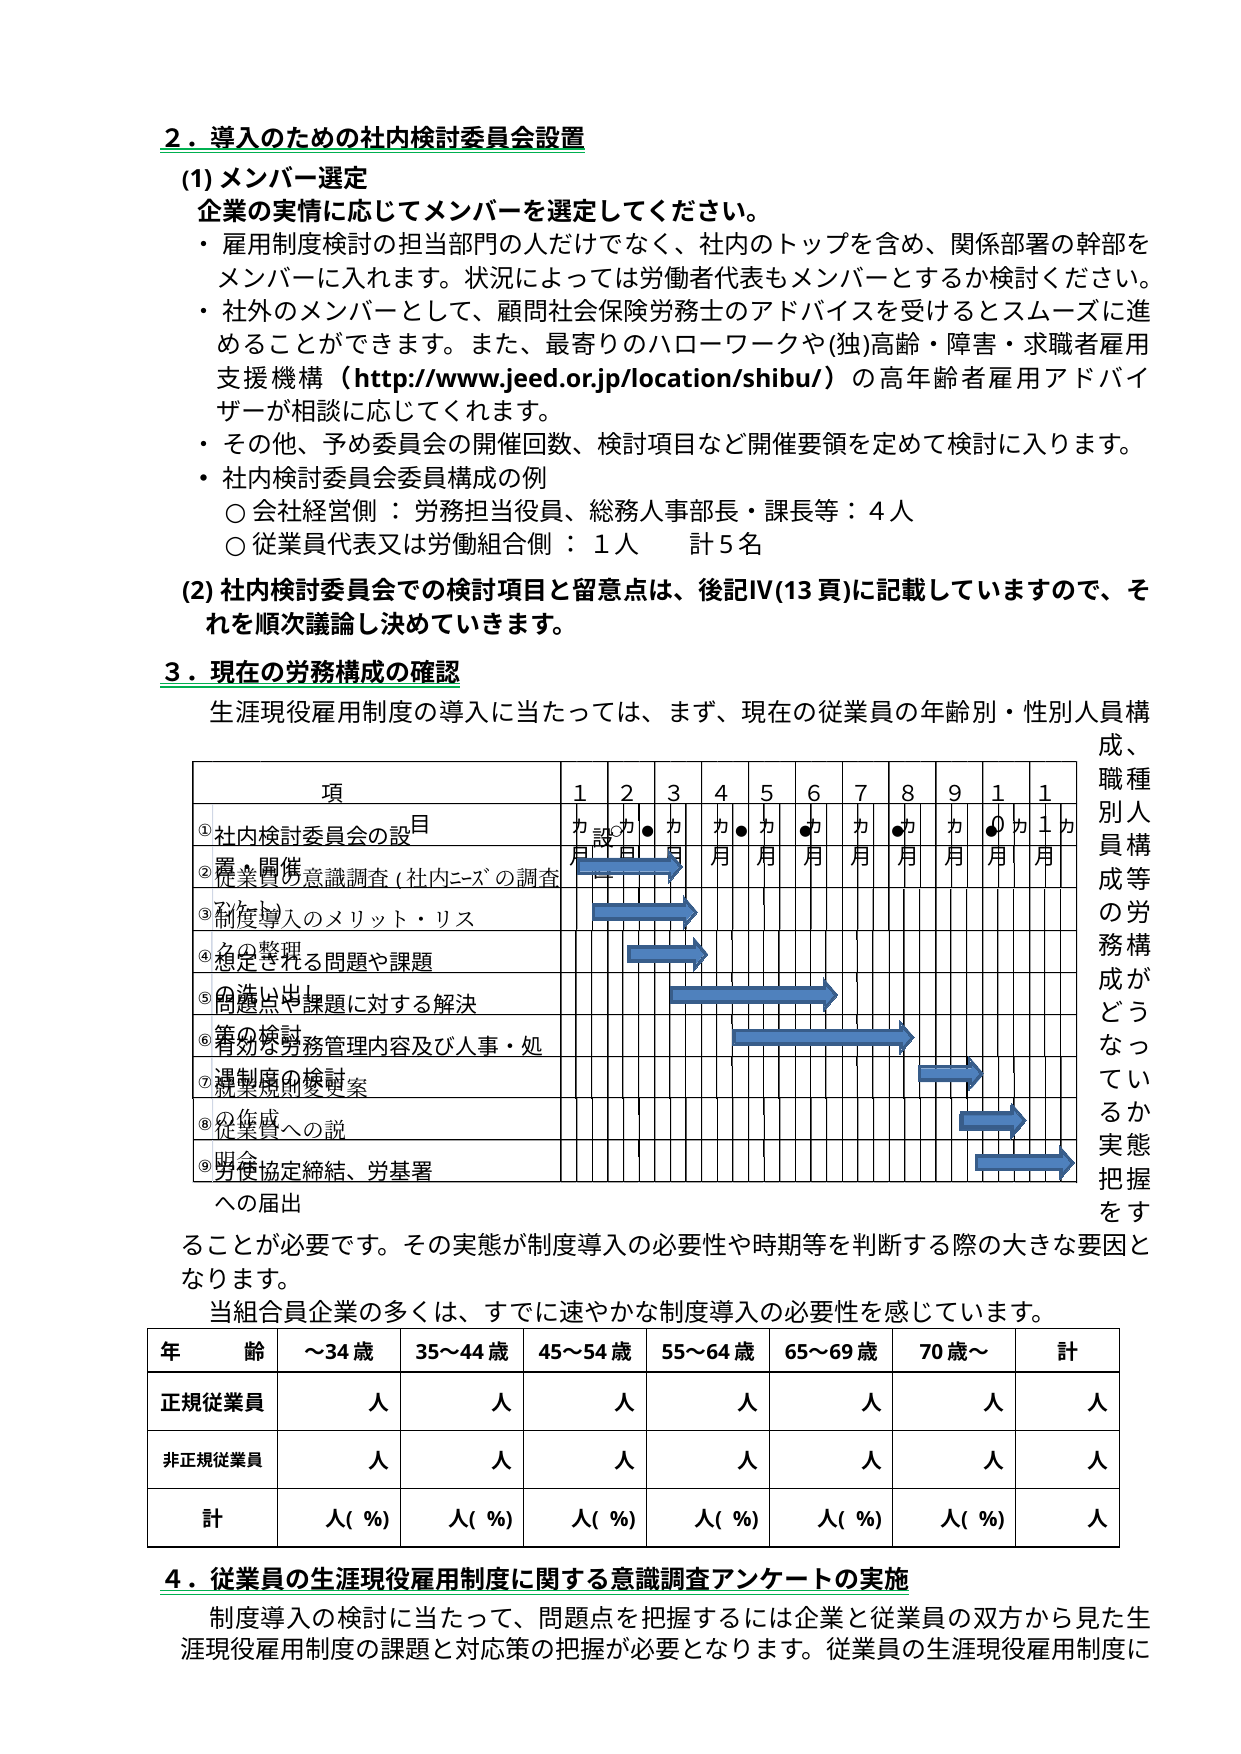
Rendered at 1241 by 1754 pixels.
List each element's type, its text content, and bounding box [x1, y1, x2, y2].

table_cell 人 [1016, 1431, 1119, 1488]
table_header 年 齢 [148, 1329, 277, 1371]
table_cell 計 [148, 1489, 277, 1546]
table_header 35～44歳 [401, 1329, 523, 1371]
table_cell 人( %) [647, 1489, 769, 1546]
table_header 55～64歳 [647, 1329, 769, 1371]
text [159, 1602, 1152, 1665]
table_cell 人 [524, 1431, 646, 1488]
table_cell 人 [893, 1431, 1015, 1488]
table_cell 人 [1016, 1373, 1119, 1430]
table_cell 人 [647, 1373, 769, 1430]
table_cell 人 [647, 1431, 769, 1488]
table_header 65～69歳 [770, 1329, 892, 1371]
table_header 45～54歳 [524, 1329, 646, 1371]
text 企業の実情に応じてメンバーを選定してください。 [159, 194, 1152, 227]
text (1) メンバー選定 [159, 161, 1152, 194]
text ３．現在の労務構成の確認 [148, 652, 1152, 688]
table_header 計 [1016, 1329, 1119, 1371]
table_cell 人 [401, 1431, 523, 1488]
table_cell 人( %) [524, 1489, 646, 1546]
text ・ その他、予め委員会の開催回数、検討項目など開催要領を定めて検討に入ります。 [191, 427, 1152, 461]
text ４．従業員の生涯現役雇用制度に関する意識調査アンケートの実施 [148, 1560, 1152, 1596]
table_cell 人 [1016, 1489, 1119, 1546]
table_cell 人 [770, 1373, 892, 1430]
table_header ～34歳 [278, 1329, 400, 1371]
text (2) 社内検討委員会での検討項目と留意点は、後記Ⅳ(13頁)に記載していますので、それを順次議論し決めていきます。 [159, 573, 1152, 640]
table_cell 人 [278, 1431, 400, 1488]
table_cell 人 [893, 1373, 1015, 1430]
text 当組合員企業の多くは、すでに速やかな制度導入の必要性を感じています。 [159, 1295, 1152, 1328]
table_cell 人( %) [893, 1489, 1015, 1546]
table_cell 人 [401, 1373, 523, 1430]
table_cell 非正規従業員 [148, 1431, 277, 1488]
text ・ 社外のメンバーとして、顧問社会保険労務士のアドバイスを受けるとスムーズに進めることができます。また、最寄りのハローワークや(独)高齢・障害・求職者雇用支援機構（http://www.jeed.or.jp/location/shibu/）の高年齢者雇用アドバイザーが相談に応じてくれます。 [191, 294, 1152, 427]
text ２．導入のための社内検討委員会設置 [148, 118, 1152, 154]
text 生涯現役雇用制度の導入に当たっては、まず、現在の従業員の年齢別・性別人員構成、職種別人員構成等の労務構成がどうなっているか実態把握をすることが必要です。その実態が制度導入の必要性や時期等を判断する際の大きな要因となります。 [159, 695, 1152, 1295]
text ・ 社内検討委員会委員構成の例 [191, 461, 1152, 494]
table_cell 人( %) [278, 1489, 400, 1546]
text ○ 会社経営側 ： 労務担当役員、総務人事部長・課長等：４人 ○ 従業員代表又は労働組合側 ： １人 計5名 [224, 494, 1152, 561]
table_header 70歳～ [893, 1329, 1015, 1371]
table_cell 人 [278, 1373, 400, 1430]
table_cell 人 [770, 1431, 892, 1488]
table_cell 人 [524, 1373, 646, 1430]
table_cell 人( %) [401, 1489, 523, 1546]
table_cell 正規従業員 [148, 1373, 277, 1430]
table_cell 人( %) [770, 1489, 892, 1546]
text ・ 雇用制度検討の担当部門の人だけでなく、社内のトップを含め、関係部署の幹部をメンバーに入れます。状況によっては労働者代表もメンバーとするか検討ください。 [191, 227, 1152, 294]
